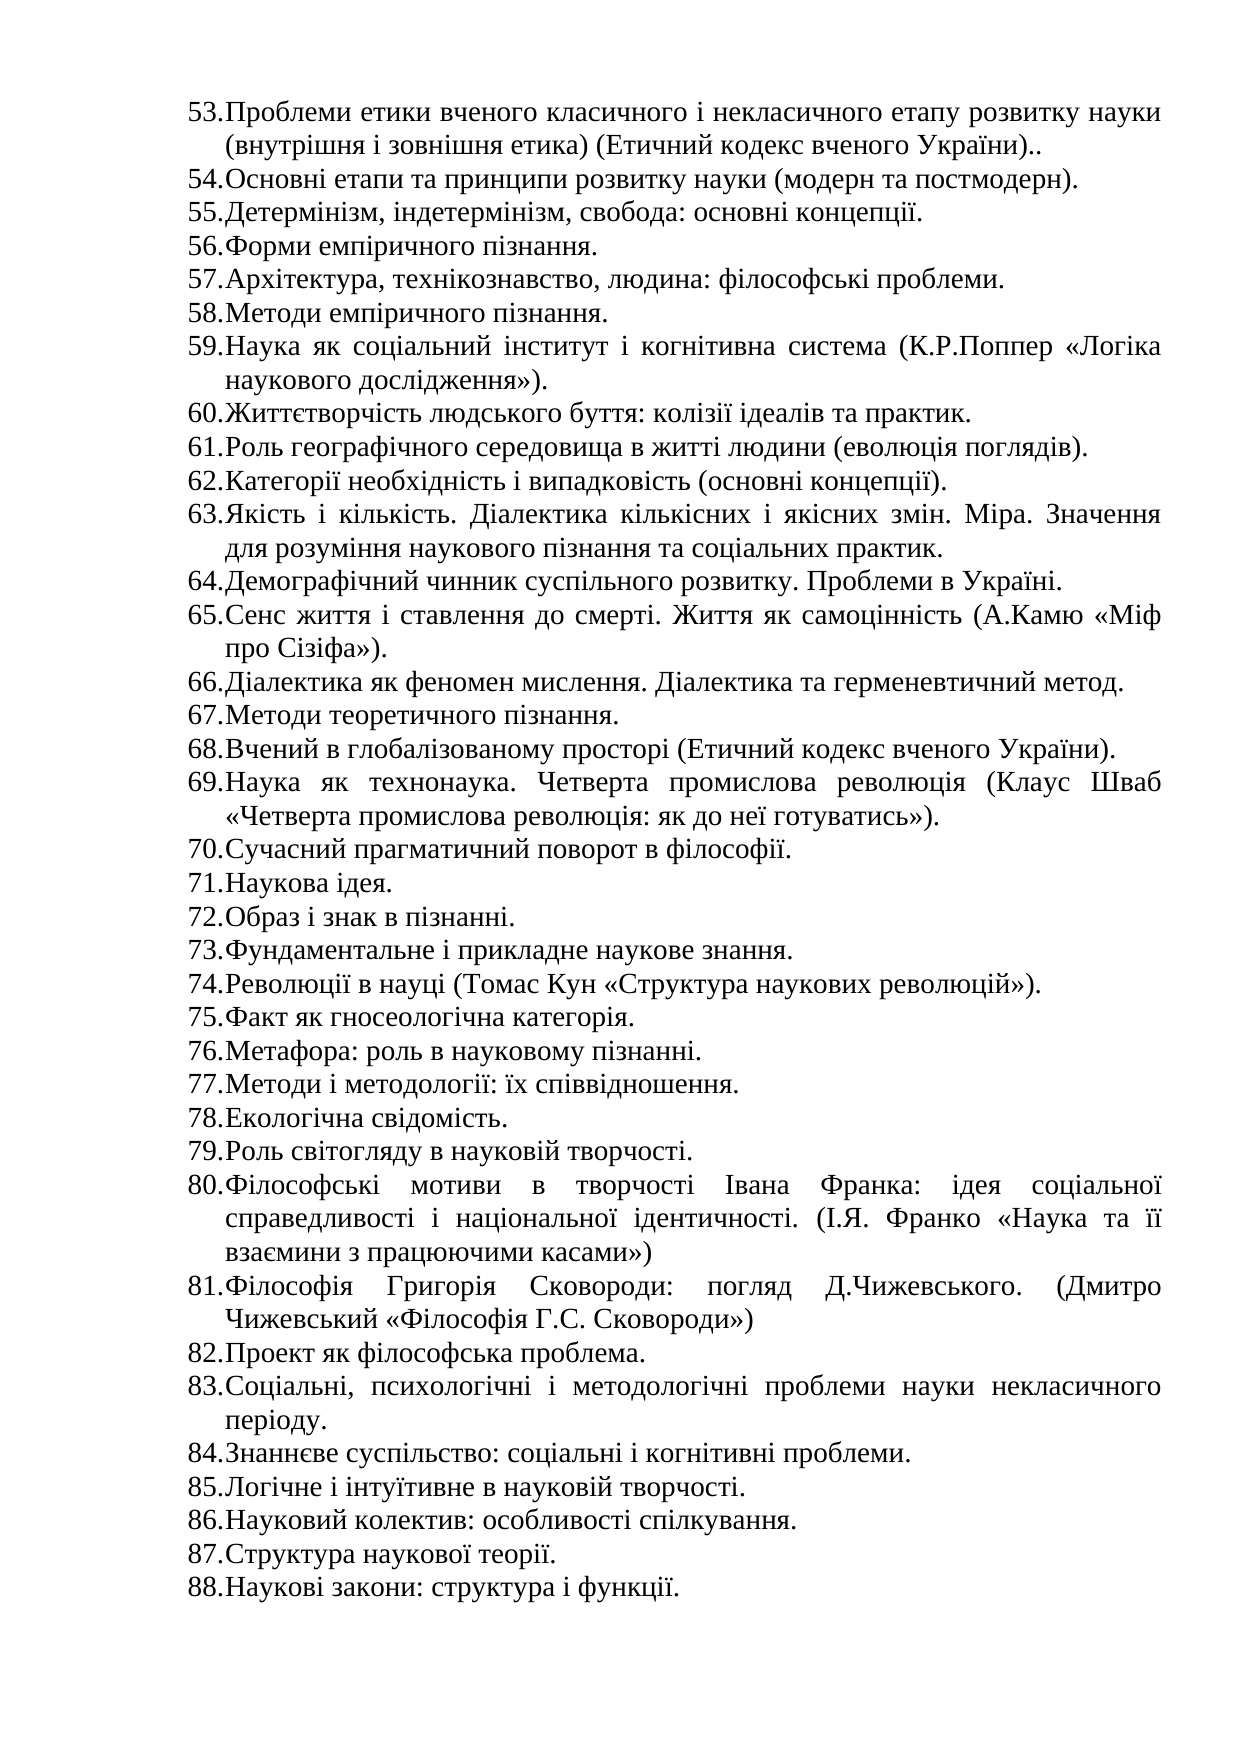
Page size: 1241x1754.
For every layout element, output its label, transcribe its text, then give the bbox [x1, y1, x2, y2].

list Метафора: роль в науковому пізнанні. [187, 1033, 1162, 1066]
list Життєтворчість людського буття: колізії ідеалів та практик. [187, 396, 1162, 429]
list Категорії необхідність і випадковість (основні концепції). [187, 463, 1162, 496]
list Науковий колектив: особливості спілкування. [187, 1502, 1162, 1536]
list Логічне і інтуїтивне в науковій творчості. [187, 1469, 1162, 1502]
list Діалектика як феномен мислення. Діалектика та герменевтичний метод. [187, 664, 1162, 697]
list Методи теоретичного пізнання. [187, 697, 1162, 731]
list Образ і знак в пізнанні. [187, 899, 1162, 932]
list Методи і методології: їх співвідношення. [187, 1066, 1162, 1100]
list Детермінізм, індетермінізм, свобода: основні концепції. [187, 194, 1162, 228]
list Форми емпіричного пізнання. [187, 228, 1162, 261]
list Якість і кількість. Діалектика кількісних і якісних змін. Міра. Значення для розуміння наукового пізнання та соціальних практик. [187, 496, 1162, 563]
list Демографічний чинник суспільного розвитку. Проблеми в Україні. [187, 563, 1162, 597]
list Факт як гносеологічна категорія. [187, 999, 1162, 1033]
list Методи емпіричного пізнання. [187, 295, 1162, 328]
list Архітектура, технікознавство, людина: філософські проблеми. [187, 261, 1162, 295]
list Фундаментальне і прикладне наукове знання. [187, 932, 1162, 966]
list Філософські мотиви в творчості Івана Франка: ідея соціальної справедливості і національної ідентичності. (І.Я. Франко «Наука та її взаємини з працюючими касами») [187, 1167, 1162, 1268]
list Знаннєве суспільство: соціальні і когнітивні проблеми. [187, 1435, 1162, 1469]
list Вчений в глобалізованому просторі (Етичний кодекс вченого України). [187, 731, 1162, 764]
list Структура наукової теорії. [187, 1536, 1162, 1569]
list Наукові закони: структура і функції. [187, 1569, 1162, 1603]
list Революції в науці (Томас Кун «Структура наукових революцій»). [187, 966, 1162, 999]
list Сучасний прагматичний поворот в філософії. [187, 832, 1162, 865]
list Наука як соціальний інститут і когнітивна система (К.Р.Поппер «Логіка наукового дослідження»). [187, 328, 1162, 396]
list Проект як філософська проблема. [187, 1335, 1162, 1368]
list Роль світогляду в науковій творчості. [187, 1133, 1162, 1167]
list Роль географічного середовища в житті людини (еволюція поглядів). [187, 429, 1162, 463]
list Основні етапи та принципи розвитку науки (модерн та постмодерн). [187, 161, 1162, 194]
list Наука як технонаука. Четверта промислова революція (Клаус Шваб «Четверта промислова революція: як до неї готуватись»). [187, 764, 1162, 832]
list Наукова ідея. [187, 865, 1162, 899]
list Соціальні, психологічні і методологічні проблеми науки некласичного періоду. [187, 1368, 1162, 1435]
list Філософія Григорія Сковороди: погляд Д.Чижевського. (Дмитро Чижевський «Філософія Г.С. Сковороди») [187, 1268, 1162, 1335]
list Сенс життя і ставлення до смерті. Життя як самоцінність (А.Камю «Міф про Сізіфа»). [187, 597, 1162, 664]
list Екологічна свідомість. [187, 1100, 1162, 1133]
list Проблеми етики вченого класичного і некласичного етапу розвитку науки (внутрішня і зовнішня етика) (Етичний кодекс вченого України).. [187, 94, 1162, 161]
